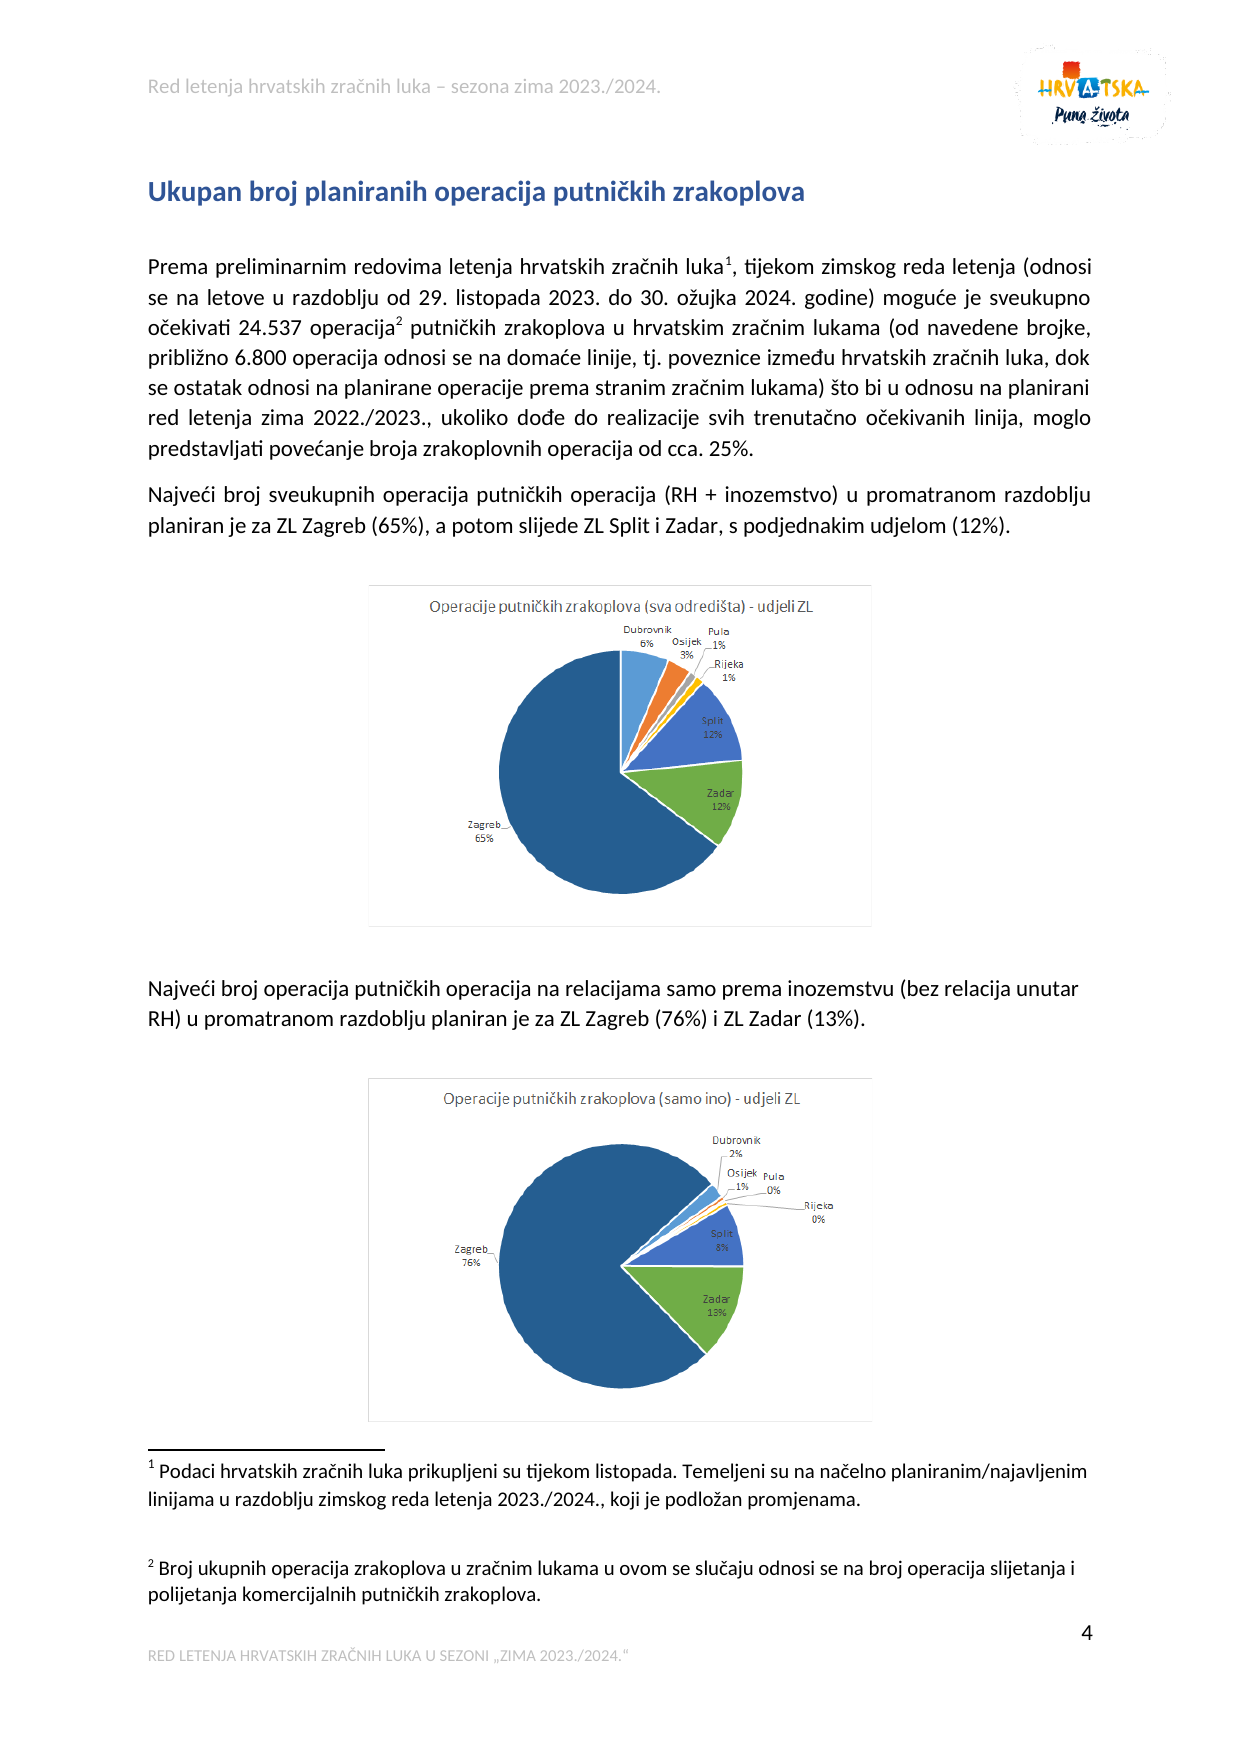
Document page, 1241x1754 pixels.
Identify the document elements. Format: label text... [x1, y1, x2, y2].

picture [368, 585, 872, 927]
text Prema preliminarnim redovima letenja hrvatskih zračnih luka, tijekom zimskog reda letenja (odnosi se na letove u razdoblju od 29. listopada 2023. do 30. ožujka 2024. godine) moguće je sveukupno očekivati 24.537 operacija putničkih zrakoplova u hrvatskim zračnim lukama (od navedene brojke, približno 6.800 operacija odnosi se na domaće linije, tj. poveznice između hrvatskih zračnih luka, dok se ostatak odnosi na planirane operacije prema stranim zračnim lukama) što bi u odnosu na planirani red letenja zima 2022./2023., ukoliko dođe do realizacije svih trenutačno očekivanih linija, moglo predstavljati povećanje broja zrakoplovnih operacija od cca. 25%. [148, 252, 1093, 462]
text Najveći broj sveukupnih operacija putničkih operacija (RH + inozemstvo) u promatranom razdoblju planiran je za ZL Zagreb (65%), a potom slijede ZL Split i Zadar, s podjednakim udjelom (12%). [148, 481, 1093, 539]
subtitle Ukupan broj planiranih operacija putničkih zrakoplova [148, 173, 1093, 208]
text Najveći broj operacija putničkih operacija na relacijama samo prema inozemstvu (bez relacija unutar RH) u promatranom razdoblju planiran je za ZL Zagreb (76%) i ZL Zadar (13%). [148, 974, 1093, 1032]
picture [368, 1078, 873, 1422]
picture [1003, 37, 1181, 151]
